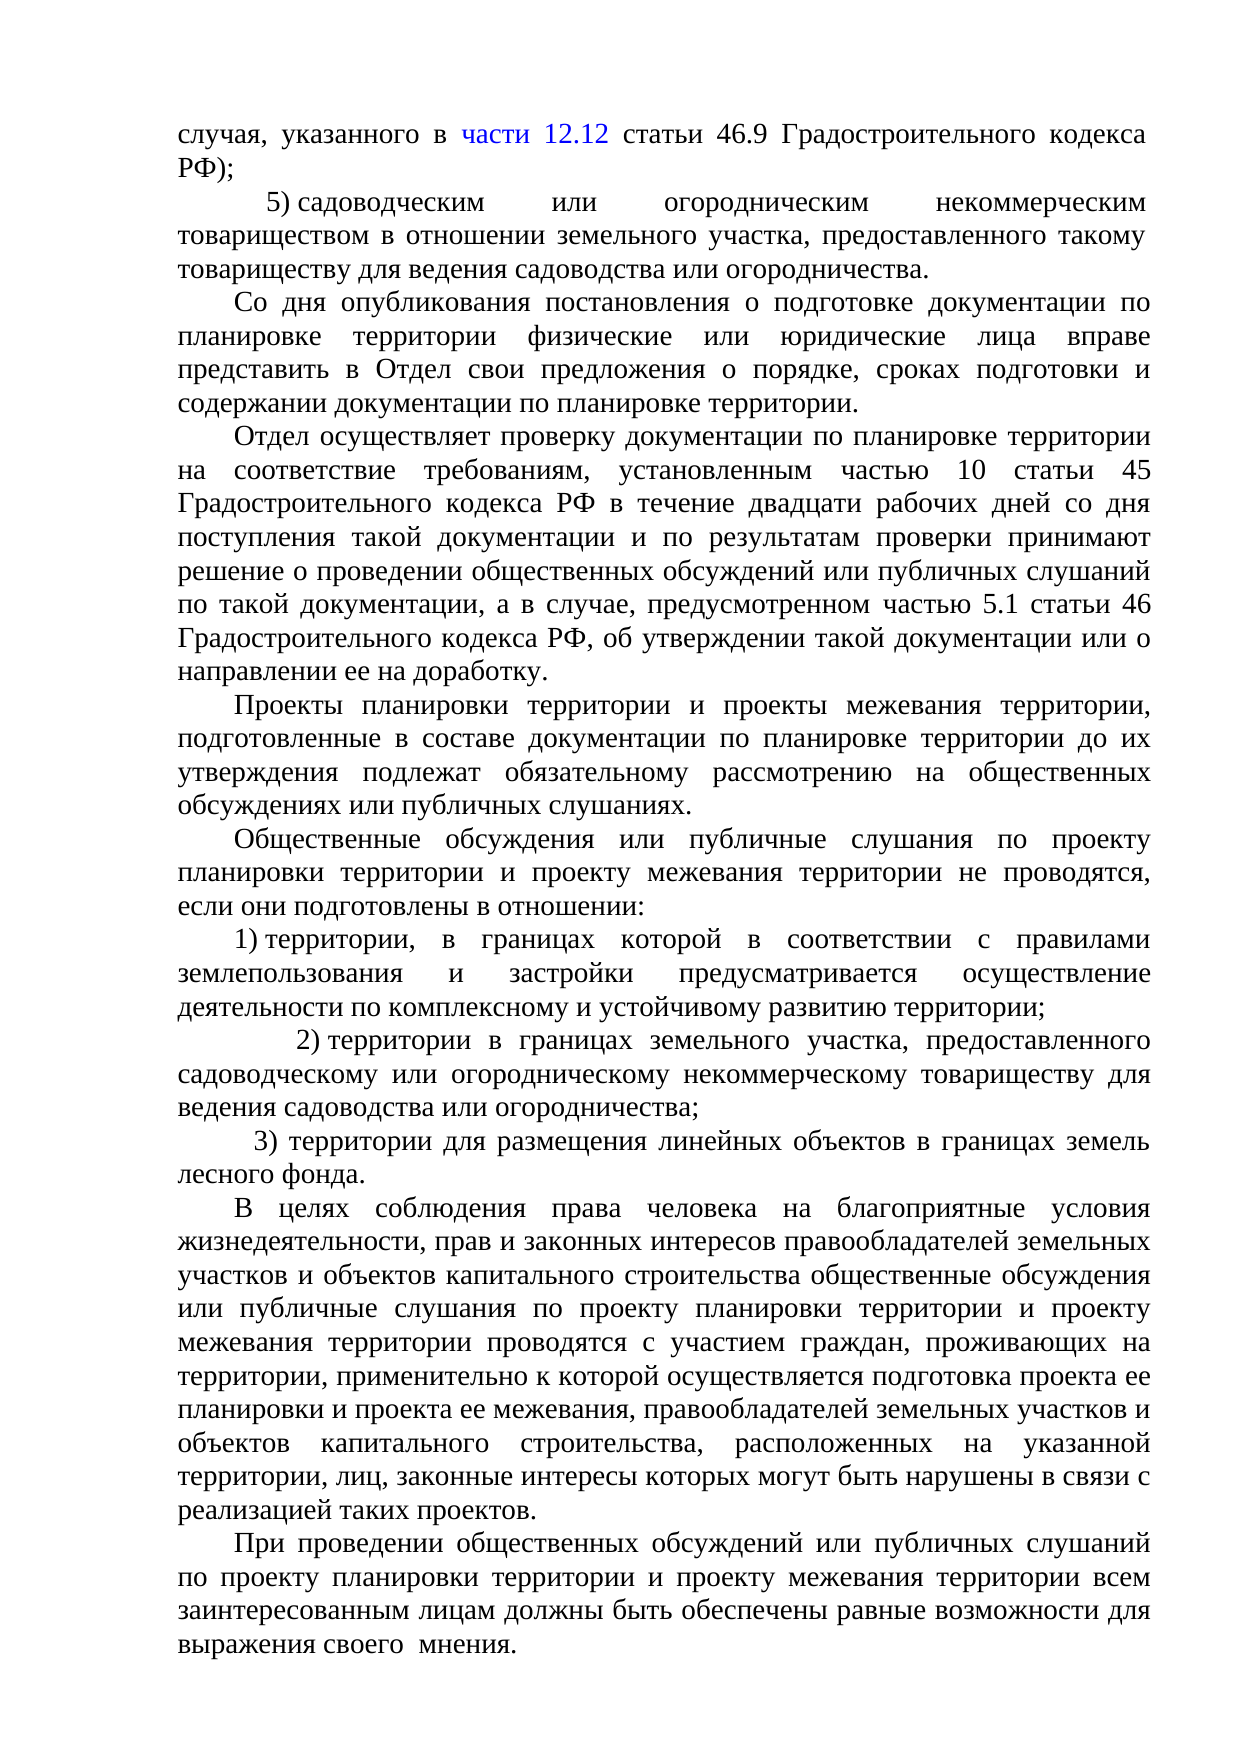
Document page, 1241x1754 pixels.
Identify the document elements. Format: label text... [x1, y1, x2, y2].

text В целях соблюдения права человека на благоприятные условия жизнедеятельности, прав и законных интересов правообладателей земельных участков и объектов капитального строительства общественные обсуждения или публичные слушания по проекту планировки территории и проекту межевания территории проводятся с участием граждан, проживающих на территории, применительно к которой осуществляется подготовка проекта ее планировки и проекта ее межевания, правообладателей земельных участков и объектов капитального строительства, расположенных на указанной территории, лиц, законные интересы которых могут быть нарушены в связи с реализацией таких проектов. [177, 1190, 1152, 1525]
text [177, 117, 1146, 184]
text Отдел осуществляет проверку документации по планировке территории на соответствие требованиям, установленным частью 10 статьи 45 Градостроительного кодекса РФ в течение двадцати рабочих дней со дня поступления такой документации и по результатам проверки принимают решение о проведении общественных обсуждений или публичных слушаний по такой документации, а в случае, предусмотренном частью 5.1 статьи 46 Градостроительного кодекса РФ, об утверждении такой документации или о направлении ее на доработку. [177, 418, 1152, 687]
text 1) территории, в границах которой в соответствии с правилами землепользования и застройки предусматривается осуществление деятельности по комплексному и устойчивому развитию территории; [177, 922, 1152, 1022]
text 2) территории в границах земельного участка, предоставленного садоводческому или огородническому некоммерческому товариществу для ведения садоводства или огородничества; [177, 1022, 1152, 1123]
text 5) садоводческим или огородническим некоммерческим товариществом в отношении земельного участка, предоставленного такому товариществу для ведения садоводства или огородничества. [177, 184, 1146, 284]
text Общественные обсуждения или публичные слушания по проекту планировки территории и проекту межевания территории не проводятся, если они подготовлены в отношении: [177, 821, 1152, 922]
text Проекты планировки территории и проекты межевания территории, подготовленные в составе документации по планировке территории до их утверждения подлежат обязательному рассмотрению на общественных обсуждениях или публичных слушаниях. [177, 687, 1152, 821]
text Со дня опубликования постановления о подготовке документации по планировке территории физические или юридические лица вправе представить в Отдел свои предложения о порядке, сроках подготовки и содержании документации по планировке территории. [177, 284, 1152, 418]
text При проведении общественных обсуждений или публичных слушаний по проекту планировки территории и проекту межевания территории всем заинтересованным лицам должны быть обеспечены равные возможности для выражения своего мнения. [177, 1525, 1152, 1659]
text 3) территории для размещения линейных объектов в границах земель лесного фонда. [177, 1123, 1152, 1190]
